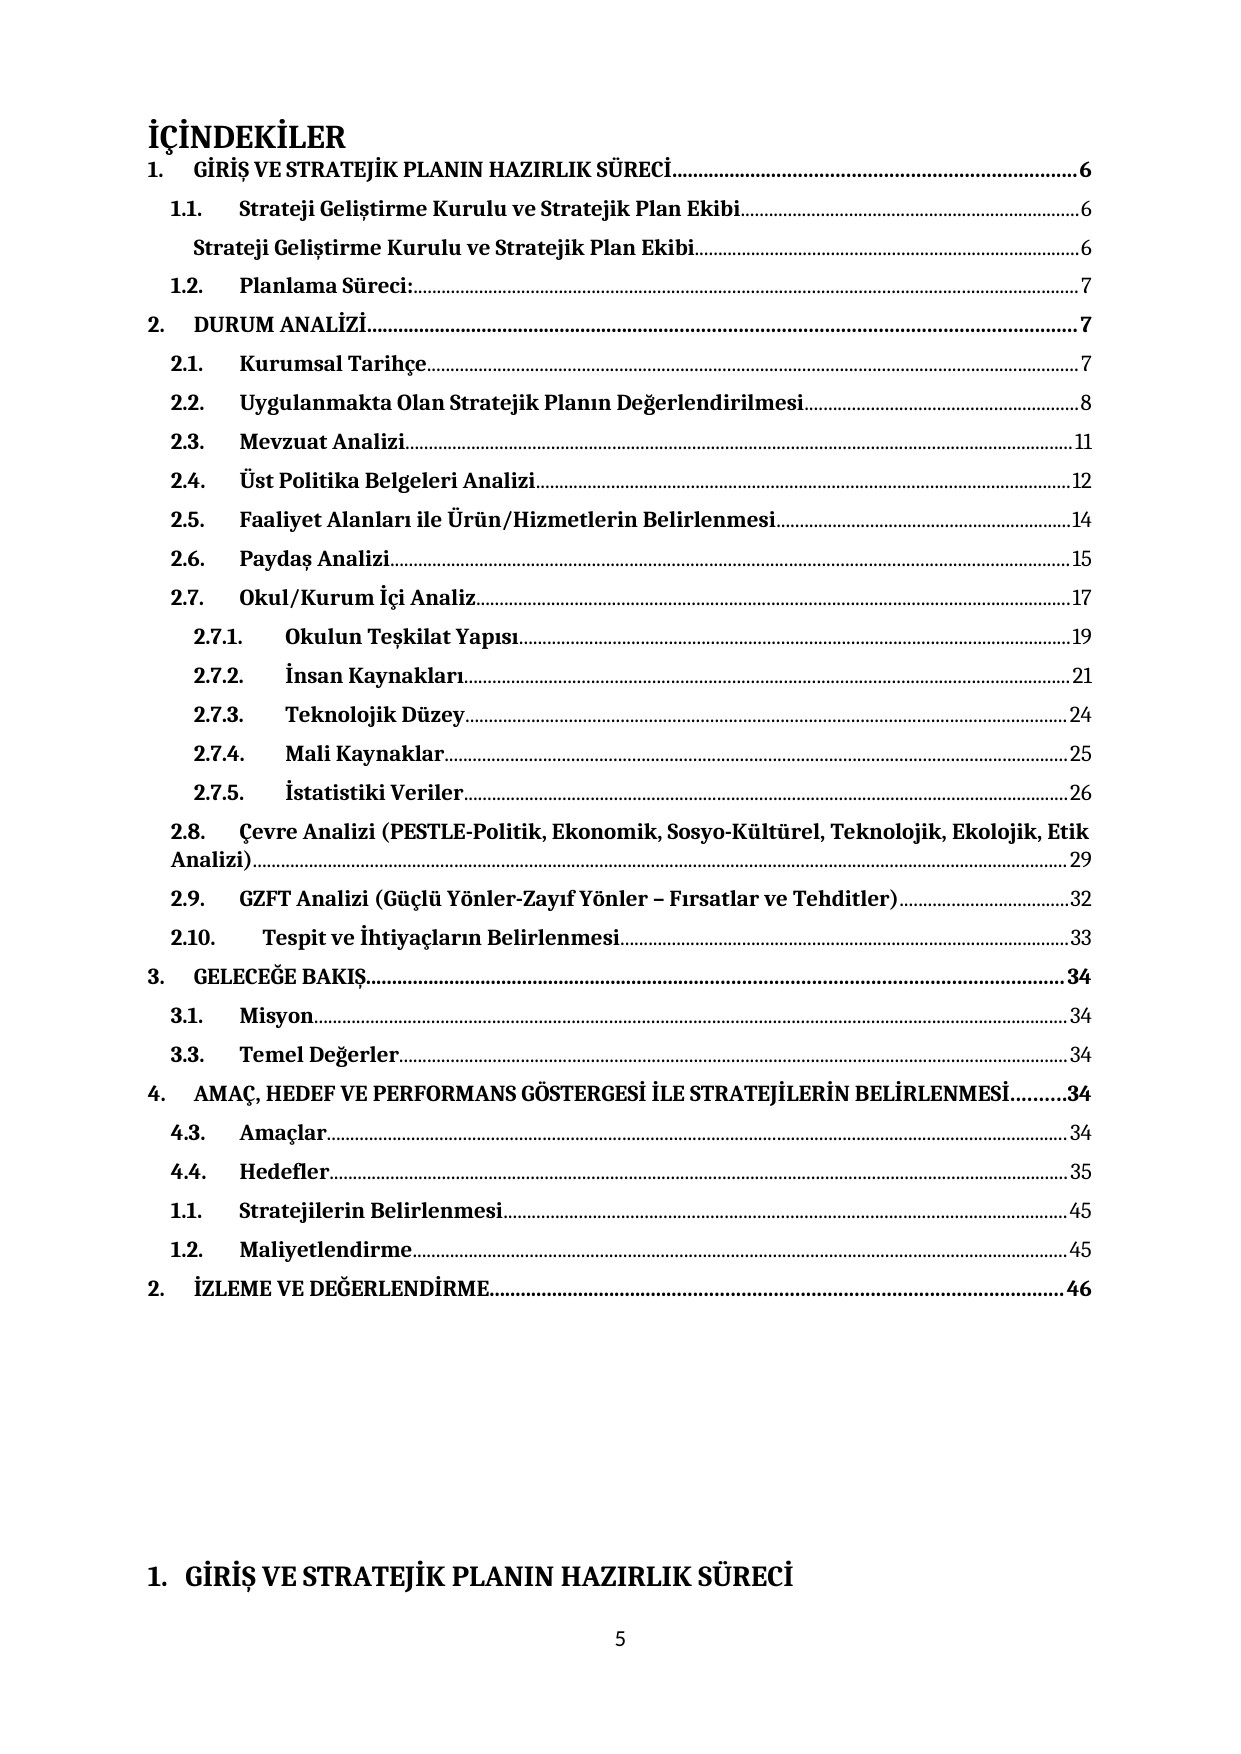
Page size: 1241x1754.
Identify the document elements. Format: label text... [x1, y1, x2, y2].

list GİRİŞ VE STRATEJİK PLANIN HAZIRLIK SÜRECİ [148, 1560, 1093, 1593]
